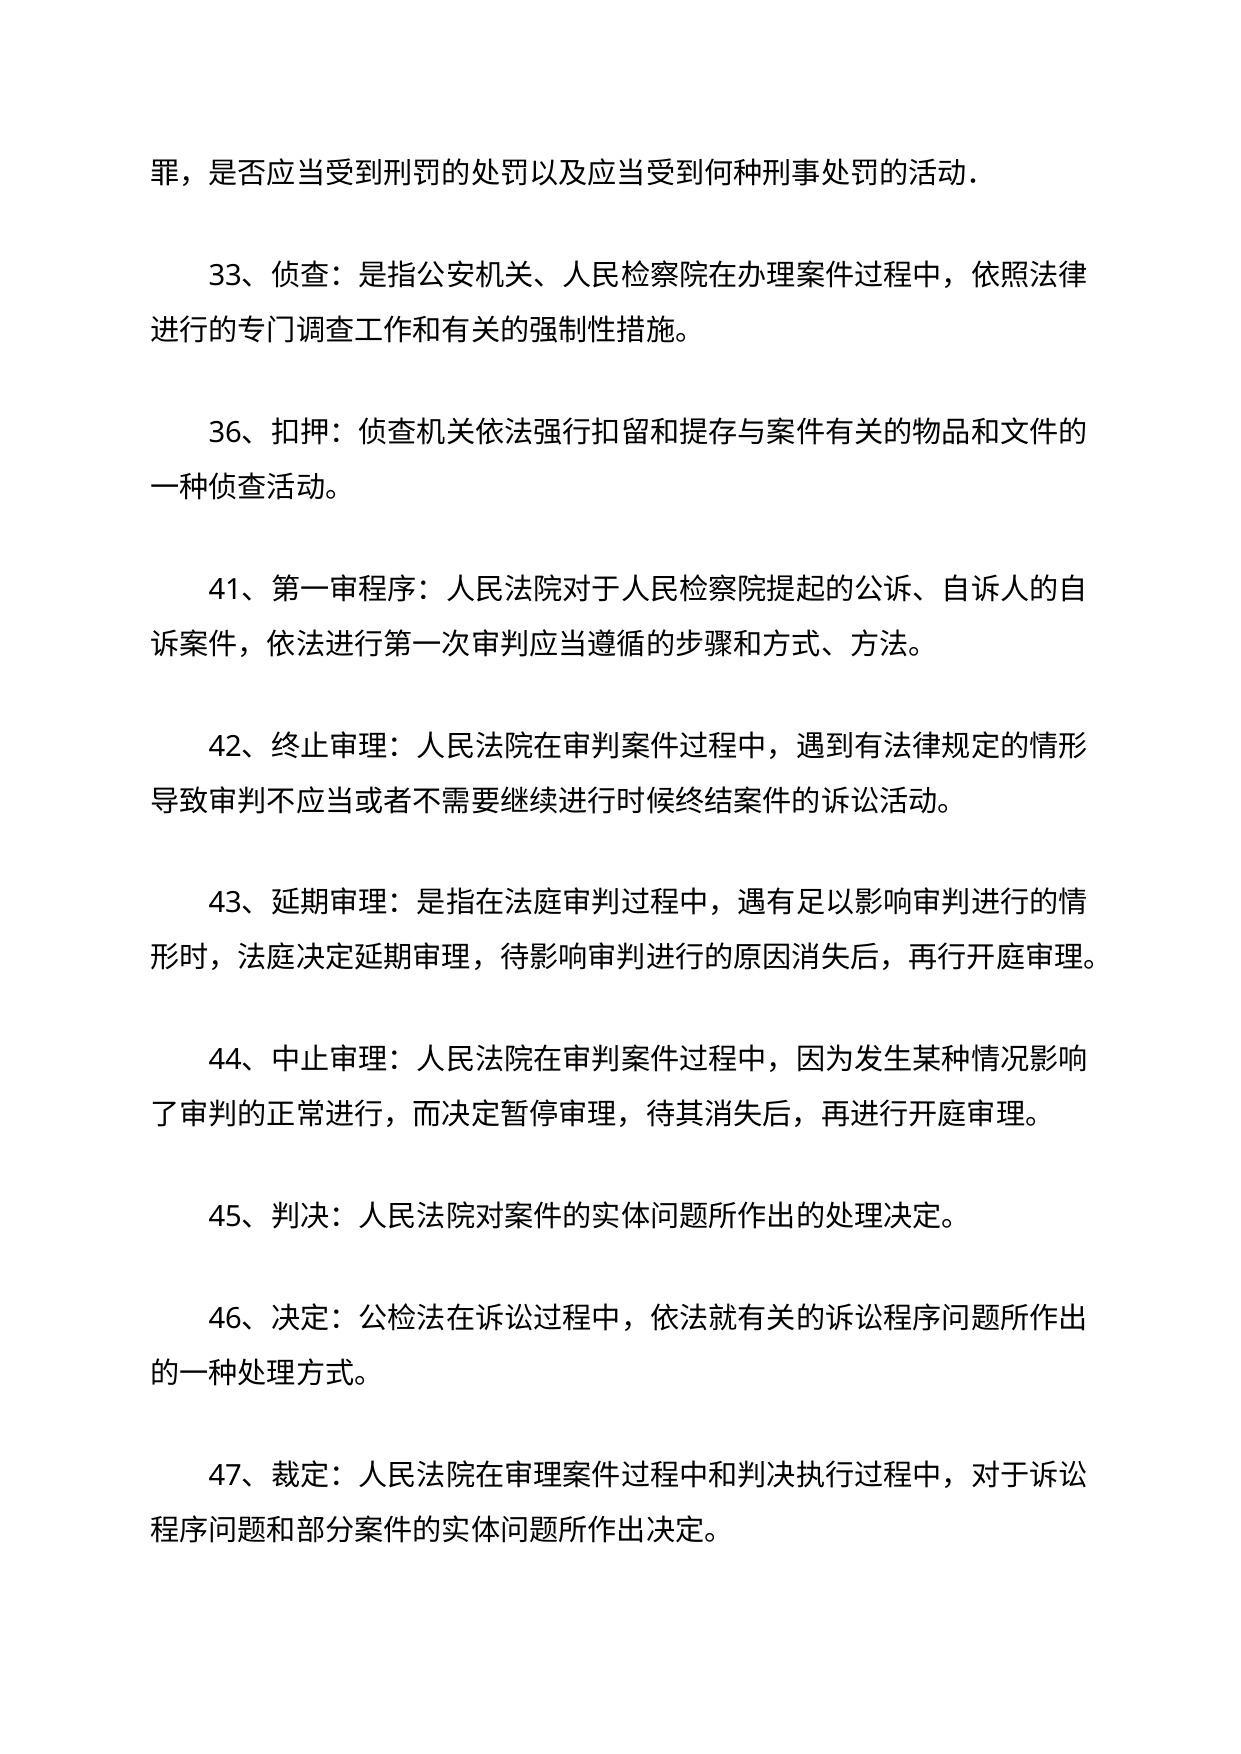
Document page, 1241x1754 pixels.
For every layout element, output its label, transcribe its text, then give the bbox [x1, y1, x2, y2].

text 41、第一审程序：人民法院对于人民检察院提起的公诉、自诉人的自诉案件，依法进行第一次审判应当遵循的步骤和方式、方法。 [150, 565, 1090, 663]
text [150, 150, 1090, 192]
text 36、扣押：侦查机关依法强行扣留和提存与案件有关的物品和文件的一种侦查活动。 [150, 408, 1090, 506]
text 43、延期审理：是指在法庭审判过程中，遇有足以影响审判进行的情形时，法庭决定延期审理，待影响审判进行的原因消失后，再行开庭审理。 [150, 879, 1090, 976]
text 46、决定：公检法在诉讼过程中，依法就有关的诉讼程序问题所作出的一种处理方式。 [150, 1294, 1090, 1392]
text 33、侦查：是指公安机关、人民检察院在办理案件过程中，依照法律进行的专门调查工作和有关的强制性措施。 [150, 252, 1090, 349]
text 45、判决：人民法院对案件的实体问题所作出的处理决定。 [150, 1192, 1090, 1235]
text 42、终止审理：人民法院在审判案件过程中，遇到有法律规定的情形导致审判不应当或者不需要继续进行时候终结案件的诉讼活动。 [150, 722, 1090, 819]
text 47、裁定：人民法院在审理案件过程中和判决执行过程中，对于诉讼程序问题和部分案件的实体问题所作出决定。 [150, 1451, 1090, 1548]
text 44、中止审理：人民法院在审判案件过程中，因为发生某种情况影响了审判的正常进行，而决定暂停审理，待其消失后，再进行开庭审理。 [150, 1036, 1090, 1133]
